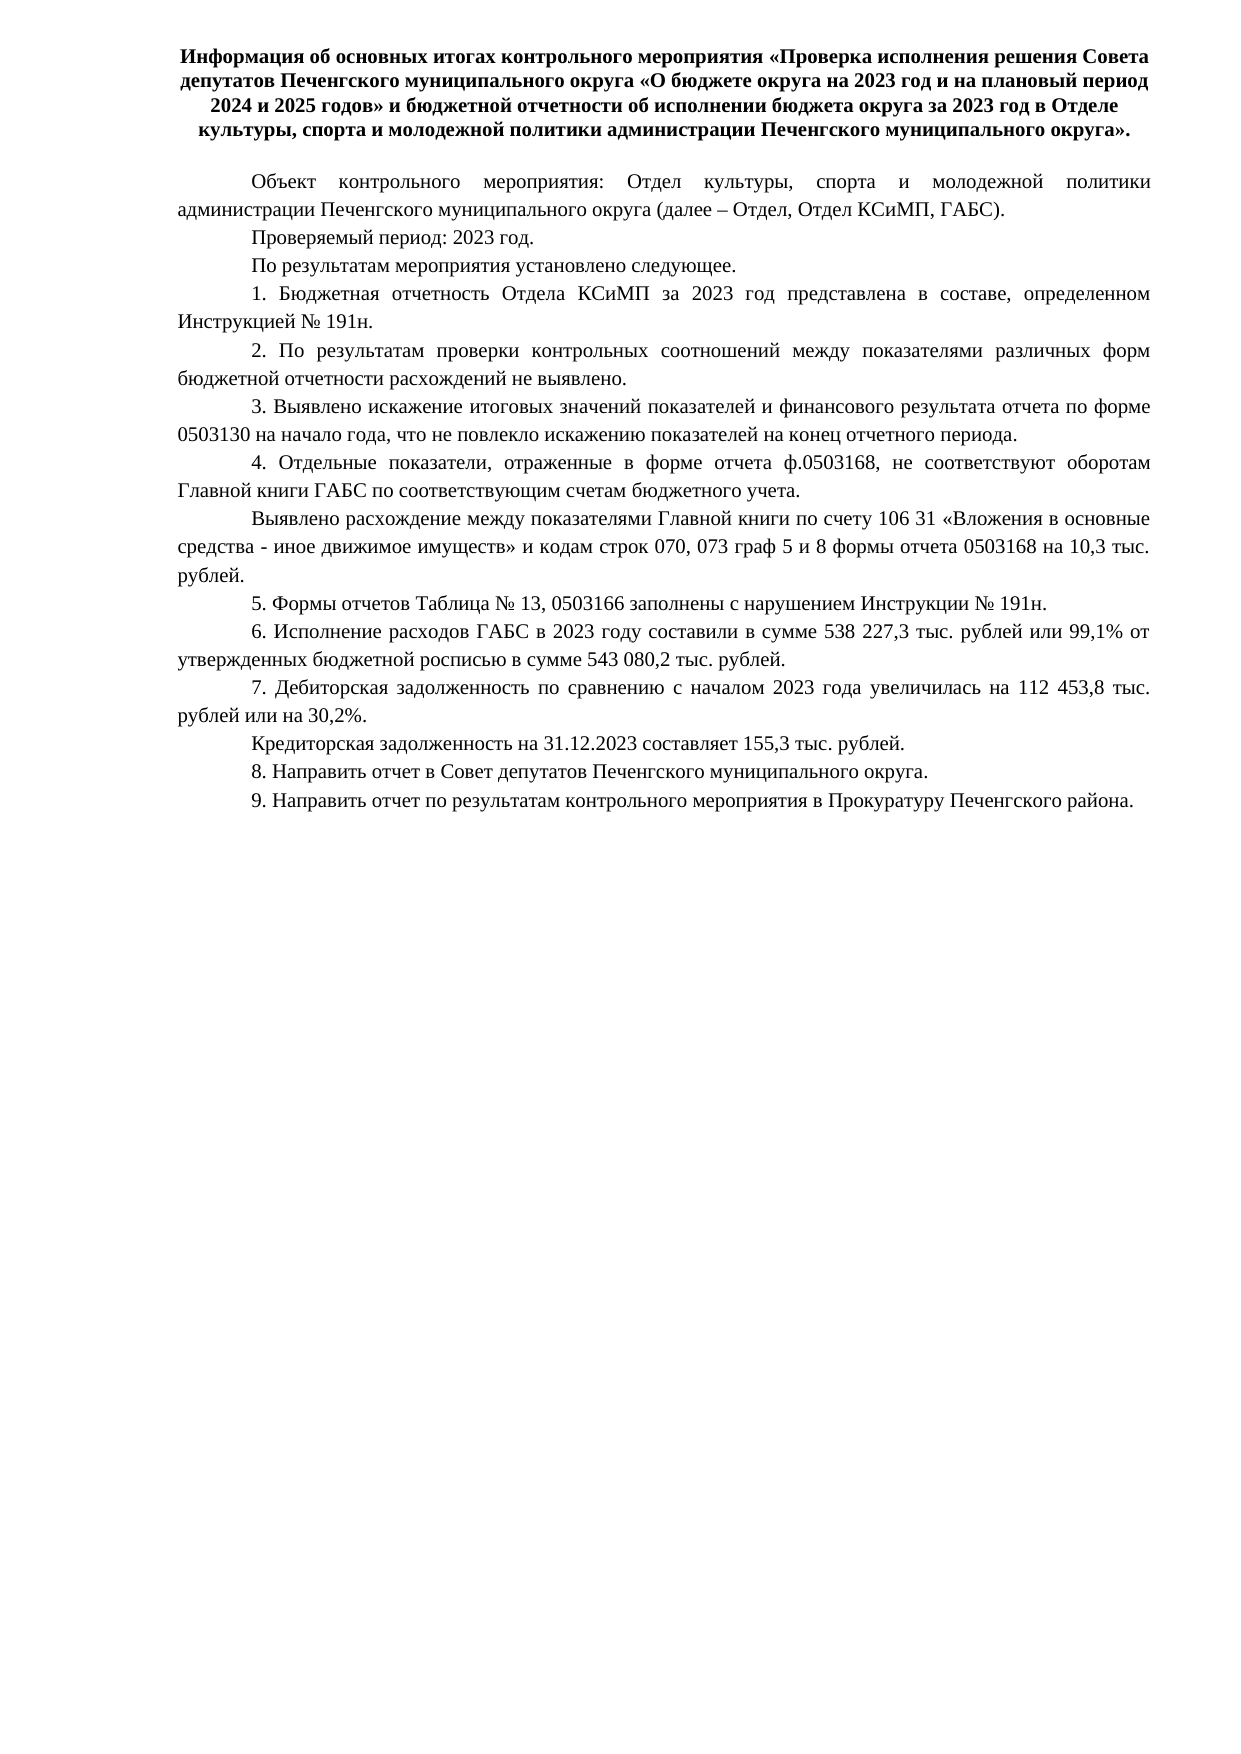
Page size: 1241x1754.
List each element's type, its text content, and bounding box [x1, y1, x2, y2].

text Кредиторская задолженность на 31.12.2023 составляет 155,3 тыс. рублей. [177, 731, 1152, 755]
text 4. Отдельные показатели, отраженные в форме отчета ф.0503168, не соответствуют оборотам Главной книги ГАБС по соответствующим счетам бюджетного учета. [177, 450, 1152, 502]
text 5. Формы отчетов Таблица № 13, 0503166 заполнены с нарушением Инструкции № 191н. [177, 591, 1152, 615]
text По результатам мероприятия установлено следующее. [177, 253, 1152, 277]
text 3. Выявлено искажение итоговых значений показателей и финансового результата отчета по форме 0503130 на начало года, что не повлекло искажению показателей на конец отчетного периода. [177, 394, 1152, 446]
text 6. Исполнение расходов ГАБС в 2023 году составили в сумме 538 227,3 тыс. рублей или 99,1% от утвержденных бюджетной росписью в сумме 543 080,2 тыс. рублей. [177, 619, 1152, 671]
text Выявлено расхождение между показателями Главной книги по счету 106 31 «Вложения в основные средства - иное движимое имуществ» и кодам строк 070, 073 граф 5 и 8 формы отчета 0503168 на 10,3 тыс. рублей. [177, 506, 1152, 587]
text 2. По результатам проверки контрольных соотношений между показателями различных форм бюджетной отчетности расхождений не выявлено. [177, 337, 1152, 390]
text Информация об основных итогах контрольного мероприятия «Проверка исполнения решения Совета депутатов Печенгского муниципального округа «О бюджете округа на 2023 год и на плановый период 2024 и 2025 годов» и бюджетной отчетности об исполнении бюджета округа за 2023 год в Отделе культуры, спорта и молодежной политики администрации Печенгского муниципального округа». [177, 44, 1152, 141]
text 9. Направить отчет по результатам контрольного мероприятия в Прокуратуру Печенгского района. [177, 787, 1152, 812]
text 1. Бюджетная отчетность Отдела КСиМП за 2023 год представлена в составе, определенном Инструкцией № 191н. [177, 281, 1152, 333]
text Объект контрольного мероприятия: Отдел культуры, спорта и молодежной политики администрации Печенгского муниципального округа (далее – Отдел, Отдел КСиМП, ГАБС). [177, 169, 1152, 221]
text Проверяемый период: 2023 год. [177, 225, 1152, 249]
text 8. Направить отчет в Совет депутатов Печенгского муниципального округа. [177, 759, 1152, 783]
text 7. Дебиторская задолженность по сравнению с началом 2023 года увеличилась на 112 453,8 тыс. рублей или на 30,2%. [177, 675, 1152, 727]
